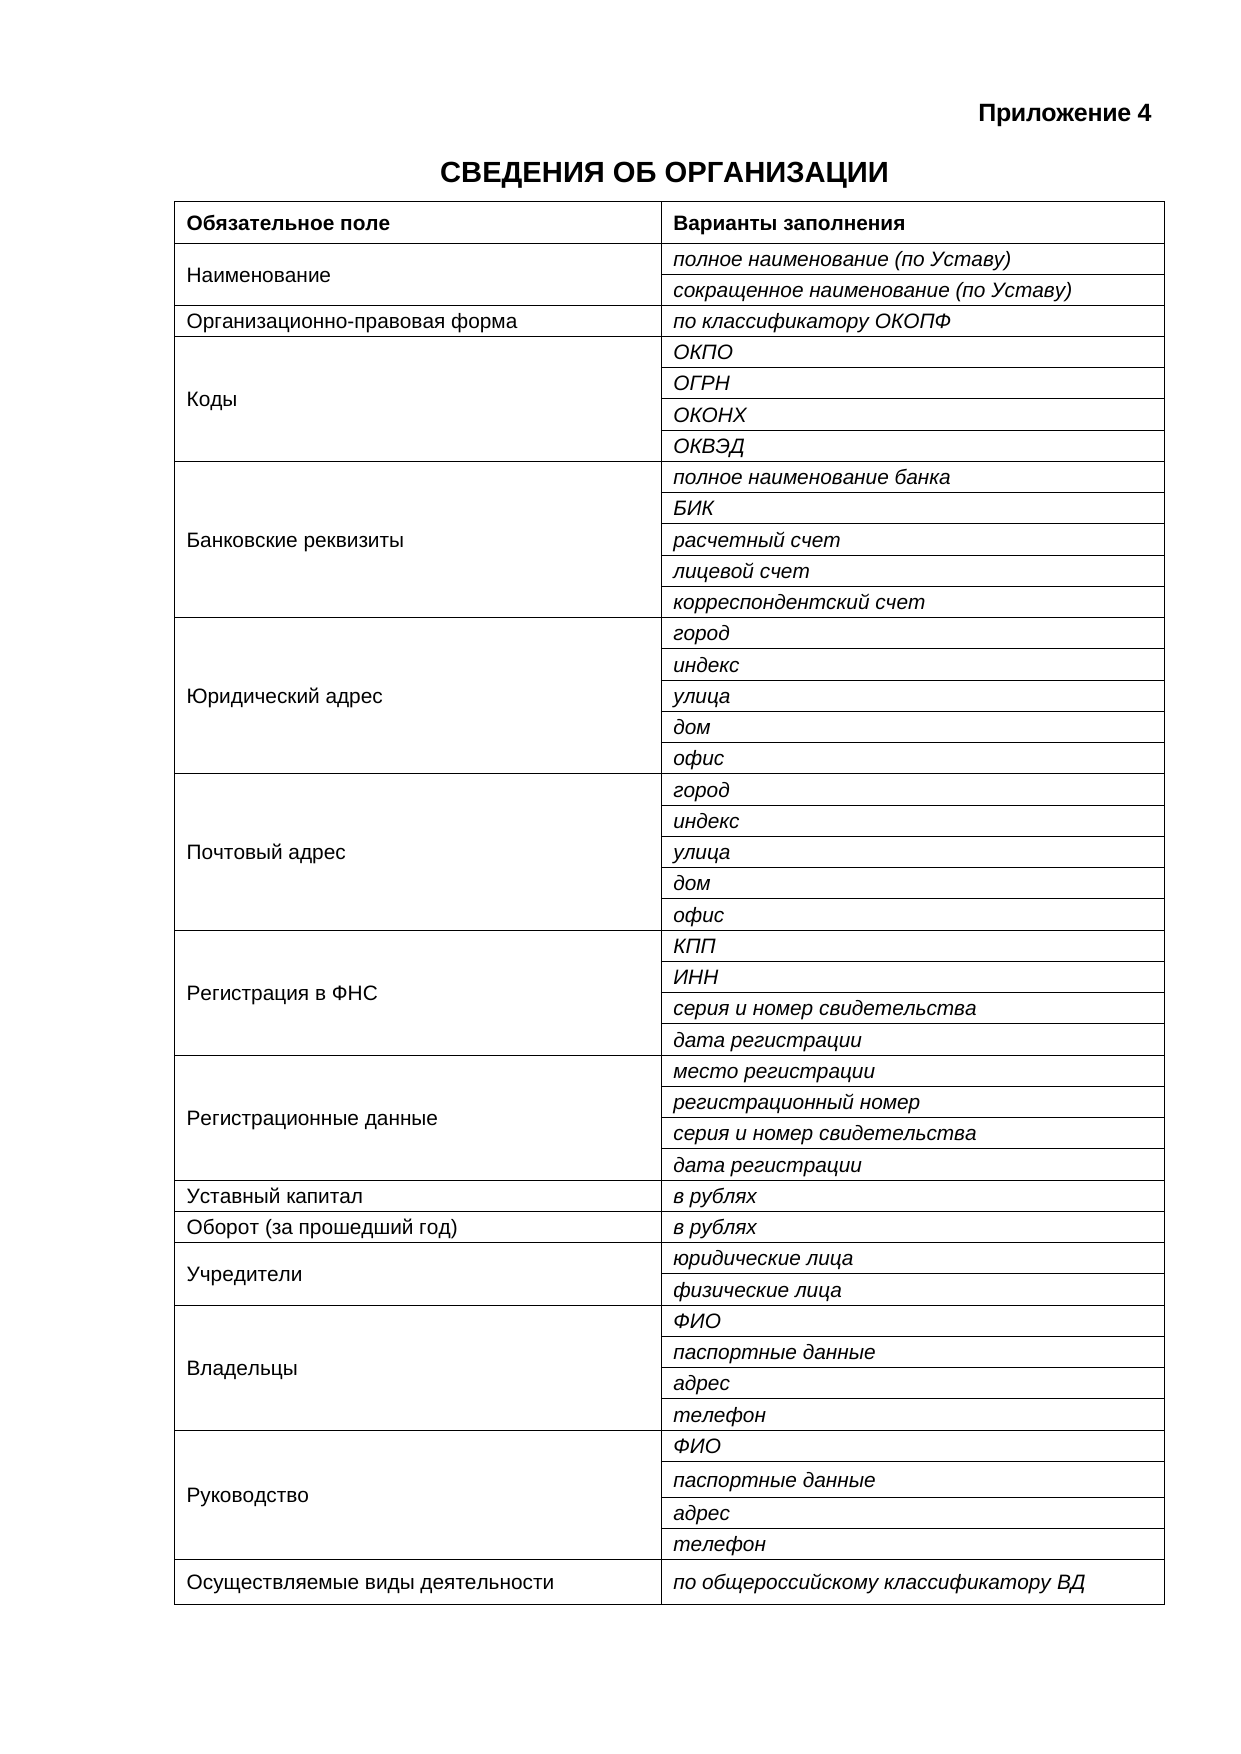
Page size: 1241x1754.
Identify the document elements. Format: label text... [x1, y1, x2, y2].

table_cell юридические лица [662, 1243, 1164, 1273]
table_cell Банковские реквизиты [175, 462, 661, 617]
table_cell место регистрации [662, 1056, 1164, 1086]
text СВЕДЕНИЯ ОБ ОРГАНИЗАЦИИ [177, 155, 1152, 188]
table_cell Руководство [175, 1431, 661, 1559]
table_cell Организационно-правовая форма [175, 306, 661, 336]
table_cell регистрационный номер [662, 1087, 1164, 1117]
table_cell по общероссийскому классификатору ВД [662, 1560, 1164, 1604]
table_cell полное наименование банка [662, 462, 1164, 492]
table_cell корреспондентский счет [662, 587, 1164, 617]
table_cell Юридический адрес [175, 618, 661, 773]
table_cell серия и номер свидетельства [662, 1118, 1164, 1148]
table_cell ФИО [662, 1431, 1164, 1461]
table_cell в рублях [662, 1212, 1164, 1242]
table_cell адрес [662, 1368, 1164, 1398]
table_header Обязательное поле [175, 202, 661, 243]
table_cell дом [662, 868, 1164, 898]
text Приложение 4 [177, 97, 1152, 126]
table_cell по классификатору ОКОПФ [662, 306, 1164, 336]
table_cell телефон [662, 1529, 1164, 1559]
table_cell улица [662, 681, 1164, 711]
table_cell расчетный счет [662, 524, 1164, 554]
table_cell Оборот (за прошедший год) [175, 1212, 661, 1242]
table_cell Уставный капитал [175, 1181, 661, 1211]
table_cell Почтовый адрес [175, 774, 661, 929]
table_cell паспортные данные [662, 1462, 1164, 1497]
table_cell физические лица [662, 1274, 1164, 1304]
table_cell дата регистрации [662, 1149, 1164, 1179]
table_cell город [662, 774, 1164, 804]
table_cell полное наименование (по Уставу) [662, 244, 1164, 274]
table_cell телефон [662, 1399, 1164, 1429]
table_cell Осуществляемые виды деятельности [175, 1560, 661, 1604]
table_cell офис [662, 743, 1164, 773]
table_cell ИНН [662, 962, 1164, 992]
table_cell БИК [662, 493, 1164, 523]
table_cell индекс [662, 806, 1164, 836]
table_cell КПП [662, 931, 1164, 961]
table_cell паспортные данные [662, 1337, 1164, 1367]
table_cell ОКОНХ [662, 399, 1164, 429]
table_cell Коды [175, 337, 661, 461]
table_cell город [662, 618, 1164, 648]
table_cell дата регистрации [662, 1024, 1164, 1054]
table_cell индекс [662, 649, 1164, 679]
table_cell Владельцы [175, 1306, 661, 1429]
table_cell в рублях [662, 1181, 1164, 1211]
table_cell серия и номер свидетельства [662, 993, 1164, 1023]
table_cell Наименование [175, 244, 661, 305]
table_cell ОКВЭД [662, 431, 1164, 461]
table_cell Учредители [175, 1243, 661, 1304]
table_cell сокращенное наименование (по Уставу) [662, 275, 1164, 305]
table_cell ОГРН [662, 368, 1164, 398]
table_cell дом [662, 712, 1164, 742]
table_cell адрес [662, 1498, 1164, 1528]
table_cell Регистрационные данные [175, 1056, 661, 1179]
table_header Варианты заполнения [662, 202, 1164, 243]
table_cell улица [662, 837, 1164, 867]
table_cell лицевой счет [662, 556, 1164, 586]
table_cell ОКПО [662, 337, 1164, 367]
table_cell Регистрация в ФНС [175, 931, 661, 1054]
table_cell ФИО [662, 1306, 1164, 1336]
table_cell офис [662, 899, 1164, 929]
